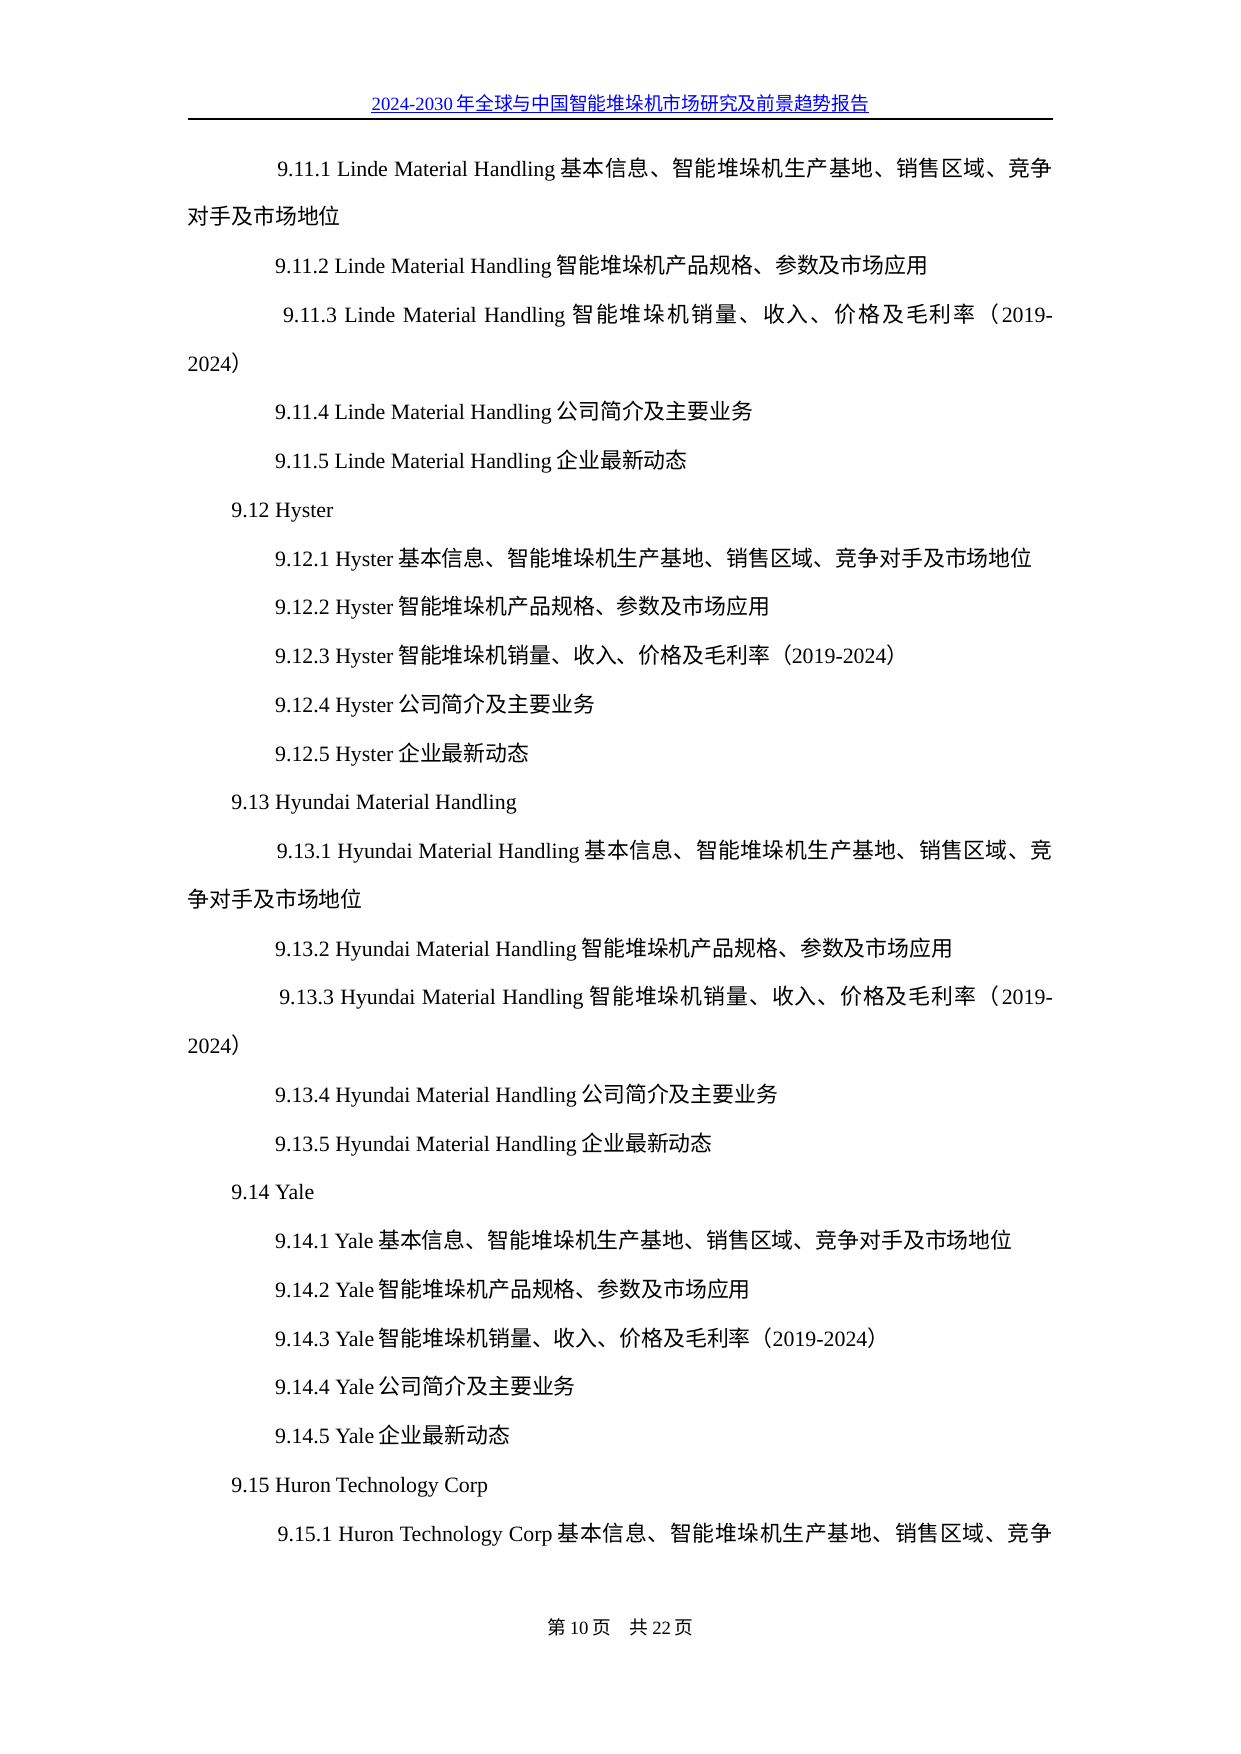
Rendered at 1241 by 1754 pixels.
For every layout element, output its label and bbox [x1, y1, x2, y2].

text [187, 150, 1053, 1548]
